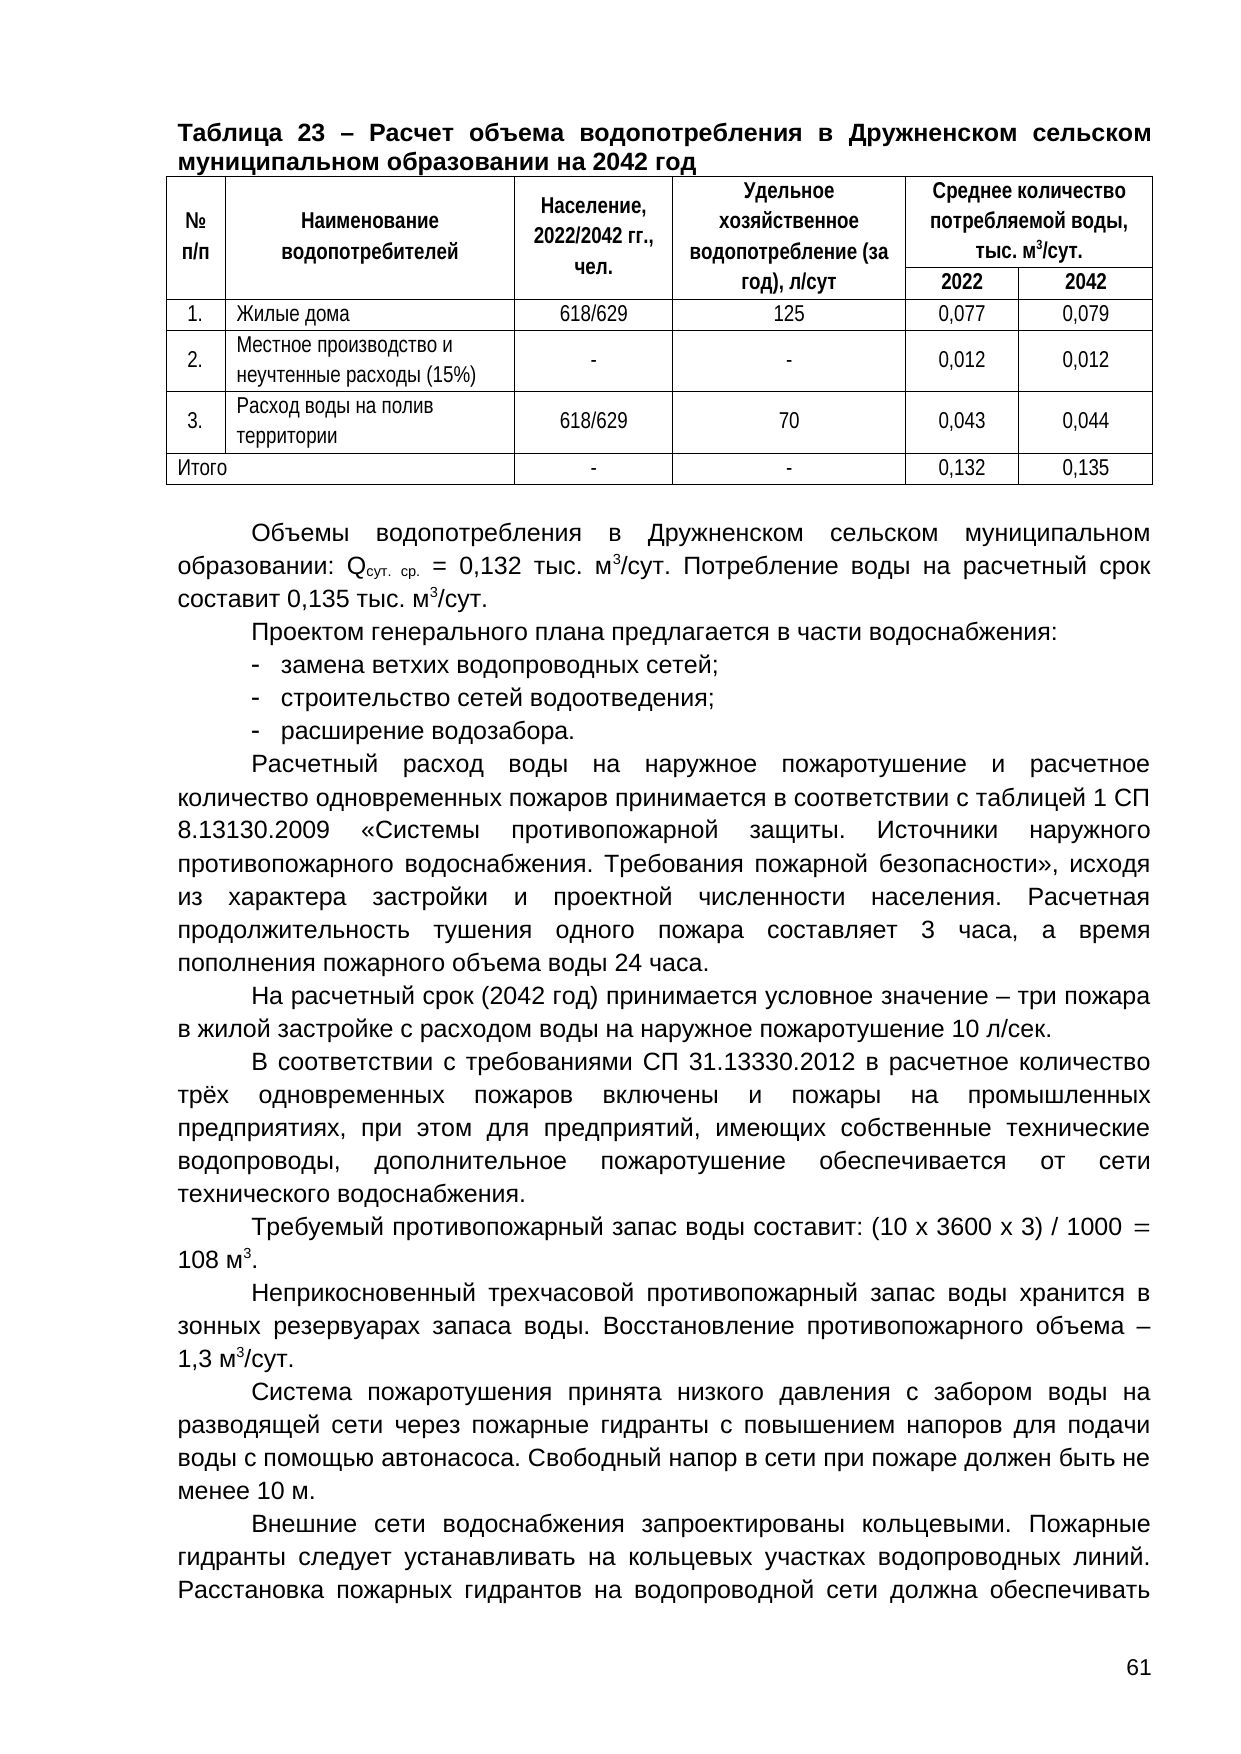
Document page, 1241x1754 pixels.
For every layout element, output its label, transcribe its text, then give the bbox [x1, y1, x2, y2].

table_cell Расход воды на полив территории [226, 392, 514, 453]
table_cell [167, 392, 225, 453]
text Требуемый противопожарный запас воды составит: (10 х 3600 х 3) / 1000 108 м3. [177, 1212, 1152, 1274]
text Неприкосновенный трехчасовой противопожарный запас воды хранится в зонных резервуарах запаса воды. Восстановление противопожарного объема – 1,3 м3/сут. [177, 1278, 1152, 1373]
text На расчетный срок (2042 год) принимается условное значение – три пожара в жилой застройке с расходом воды на наружное пожаротушение 10 л/сек. [177, 981, 1152, 1042]
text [177, 1509, 1152, 1604]
table_cell 0,132 [906, 454, 1018, 484]
table_cell Жилые дома [226, 300, 514, 330]
table_cell - [515, 331, 672, 391]
text Расчетный расход воды на наружное пожаротушение и расчетное количество одновременных пожаров принимается в соответствии с таблицей 1 СП 8.13130.2009 «Системы противопожарной защиты. Источники наружного противопожарного водоснабжения. Требования пожарной безопасности», исходя из характера застройки и проектной численности населения. Расчетная продолжительность тушения одного пожара составляет 3 часа, а время пополнения пожарного объема воды 24 часа. [177, 749, 1152, 976]
list замена ветхих водопроводных сетей; [177, 650, 1152, 679]
table_cell 618/629 [515, 300, 672, 330]
table_cell 0,012 [1019, 331, 1152, 391]
table_cell 0,079 [1019, 300, 1152, 330]
table_header Наименование водопотребителей [226, 177, 514, 298]
table_header Среднее количество потребляемой воды, тыс. м3/сут. [906, 177, 1152, 267]
table_cell [167, 300, 225, 330]
table_cell 0,135 [1019, 454, 1152, 484]
table_cell 2042 [1019, 268, 1152, 298]
table_header Удельное хозяйственное водопотребление (за год), л/сут [673, 177, 905, 298]
table_cell 0,044 [1019, 392, 1152, 453]
text В соответствии с требованиями СП 31.13330.2012 в расчетное количество трёх одновременных пожаров включены и пожары на промышленных предприятиях, при этом для предприятий, имеющих собственные технические водопроводы, дополнительное пожаротушение обеспечивается от сети технического водоснабжения. [177, 1047, 1152, 1207]
text Система пожаротушения принята низкого давления с забором воды на разводящей сети через пожарные гидранты с повышением напоров для подачи воды с помощью автонасоса. Свободный напор в сети при пожаре должен быть не менее 10 м. [177, 1377, 1152, 1505]
table_cell [167, 331, 225, 391]
table_cell 618/629 [515, 392, 672, 453]
table_cell 0,012 [906, 331, 1018, 391]
text Объемы водопотребления в Дружненском сельском муниципальном образовании: Qсут. ср. = 0,132 тыс. м3/сут. Потребление воды на расчетный срок составит 0,135 тыс. м3/сут. [177, 518, 1152, 613]
table_header Население, 2022/2042 гг., чел. [515, 177, 672, 298]
list строительство сетей водоотведения; [177, 683, 1152, 712]
table_cell 0,077 [906, 300, 1018, 330]
table_cell Итого [167, 454, 514, 484]
table_cell 70 [673, 392, 905, 453]
table_cell 0,043 [906, 392, 1018, 453]
text Проектом генерального плана предлагается в части водоснабжения: [177, 617, 1152, 646]
list расширение водозабора. [177, 716, 1152, 745]
table_cell - [673, 331, 905, 391]
table_cell - [515, 454, 672, 484]
table_header № п/п [167, 177, 225, 298]
table_cell - [673, 454, 905, 484]
table_cell 2022 [906, 268, 1018, 298]
table_cell 125 [673, 300, 905, 330]
table_cell Местное производство и неучтенные расходы (15%) [226, 331, 514, 391]
